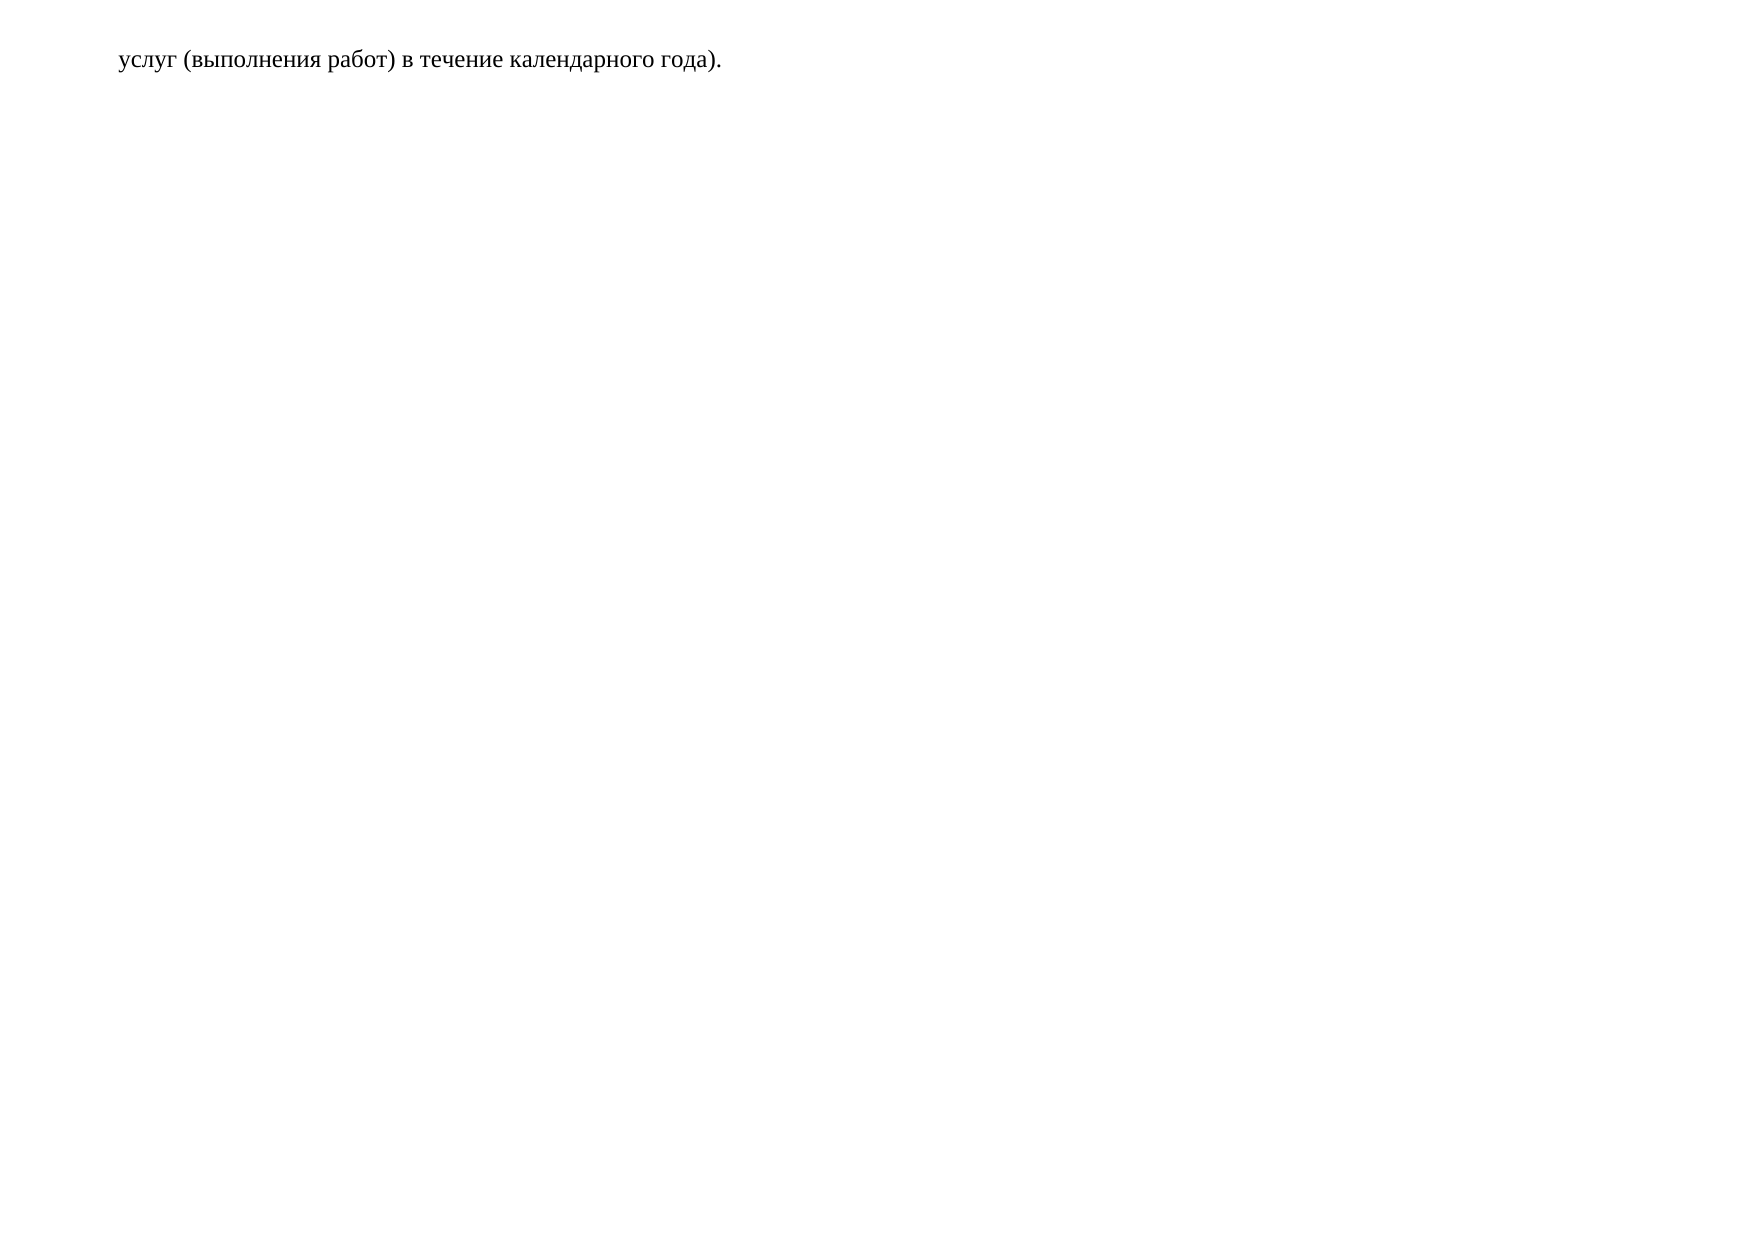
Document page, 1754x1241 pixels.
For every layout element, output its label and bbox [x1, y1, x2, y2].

text [118, 44, 1636, 73]
